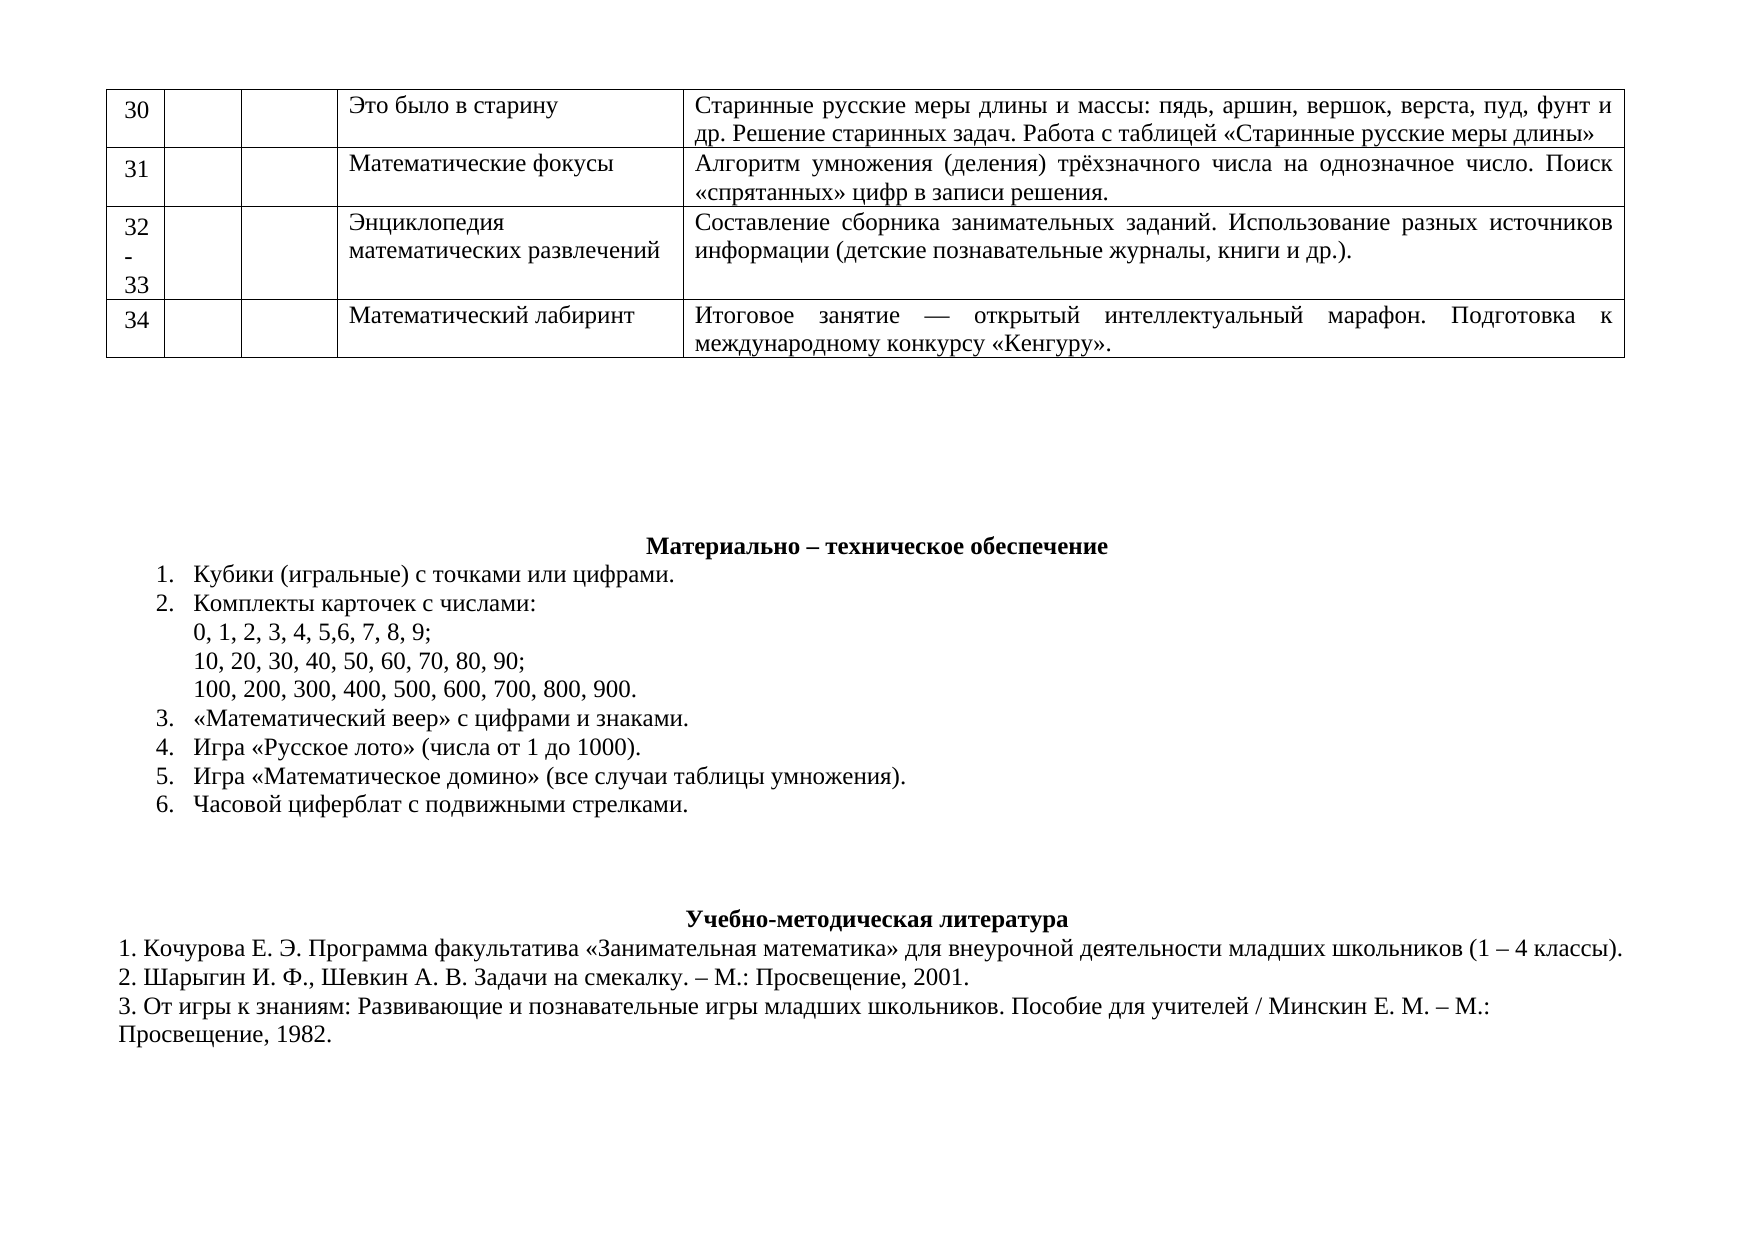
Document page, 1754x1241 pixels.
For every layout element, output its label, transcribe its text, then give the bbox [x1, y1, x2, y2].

table_cell [165, 90, 241, 147]
table_cell [165, 207, 241, 299]
text 1. Кочурова Е. Э. Программа факультатива «Занимательная математика» для внеурочной деятельности младших школьников (1 – 4 классы). [118, 933, 1636, 962]
text Учебно-методическая литература [118, 904, 1636, 933]
text 2. Шарыгин И. Ф., Шевкин А. В. Задачи на смекалку. – М.: Просвещение, 2001. [118, 962, 1636, 991]
list «Математический веер» с цифрами и знаками. [156, 703, 1636, 732]
list 100, 200, 300, 400, 500, 600, 700, 800, 900. [193, 674, 1636, 703]
table_cell [165, 300, 241, 357]
table_cell 34 [107, 300, 164, 357]
list 0, 1, 2, 3, 4, 5,6, 7, 8, 9; [193, 617, 1636, 646]
table_cell [242, 300, 337, 357]
text 3. От игры к знаниям: Развивающие и познавательные игры младших школьников. Пособие для учителей / Минскин Е. М. – М.: Просвещение, 1982. [118, 991, 1636, 1048]
list Игра «Математическое домино» (все случаи таблицы умножения). [156, 761, 1636, 789]
table_cell [242, 90, 337, 147]
table_cell Математический лабиринт [338, 300, 683, 357]
table_cell [165, 148, 241, 206]
table_cell 32-33 [107, 207, 164, 299]
table_cell Старинные русские меры длины и массы: пядь, аршин, вершок, верста, пуд, фунт и др. Решение старинных задач. Работа с таблицей «Старинные русские меры длины» [684, 90, 1624, 147]
list Комплекты карточек с числами: [156, 588, 1636, 617]
table_cell [242, 148, 337, 206]
table_cell Энциклопедия математических развлечений [338, 207, 683, 299]
table_cell Математические фокусы [338, 148, 683, 206]
list Кубики (игральные) с точками или цифрами. [156, 559, 1636, 588]
table_cell [242, 207, 337, 299]
table_cell Составление сборника занимательных заданий. Использование разных источников информации (детские познавательные журналы, книги и др.). [684, 207, 1624, 299]
table_cell Алгоритм умножения (деления) трёхзначного числа на однозначное число. Поиск «спрятанных» цифр в записи решения. [684, 148, 1624, 206]
table_cell 31 [107, 148, 164, 206]
text Материально – техническое обеспечение [118, 531, 1636, 559]
table_cell Это было в старину [338, 90, 683, 147]
table_cell 30 [107, 90, 164, 147]
table_cell Итоговое занятие — открытый интеллектуальный марафон. Подготовка к международному конкурсу «Кенгуру». [684, 300, 1624, 357]
list 10, 20, 30, 40, 50, 60, 70, 80, 90; [193, 646, 1636, 674]
list Игра «Русское лото» (числа от 1 до 1000). [156, 732, 1636, 761]
list Часовой циферблат с подвижными стрелками. [156, 789, 1636, 818]
